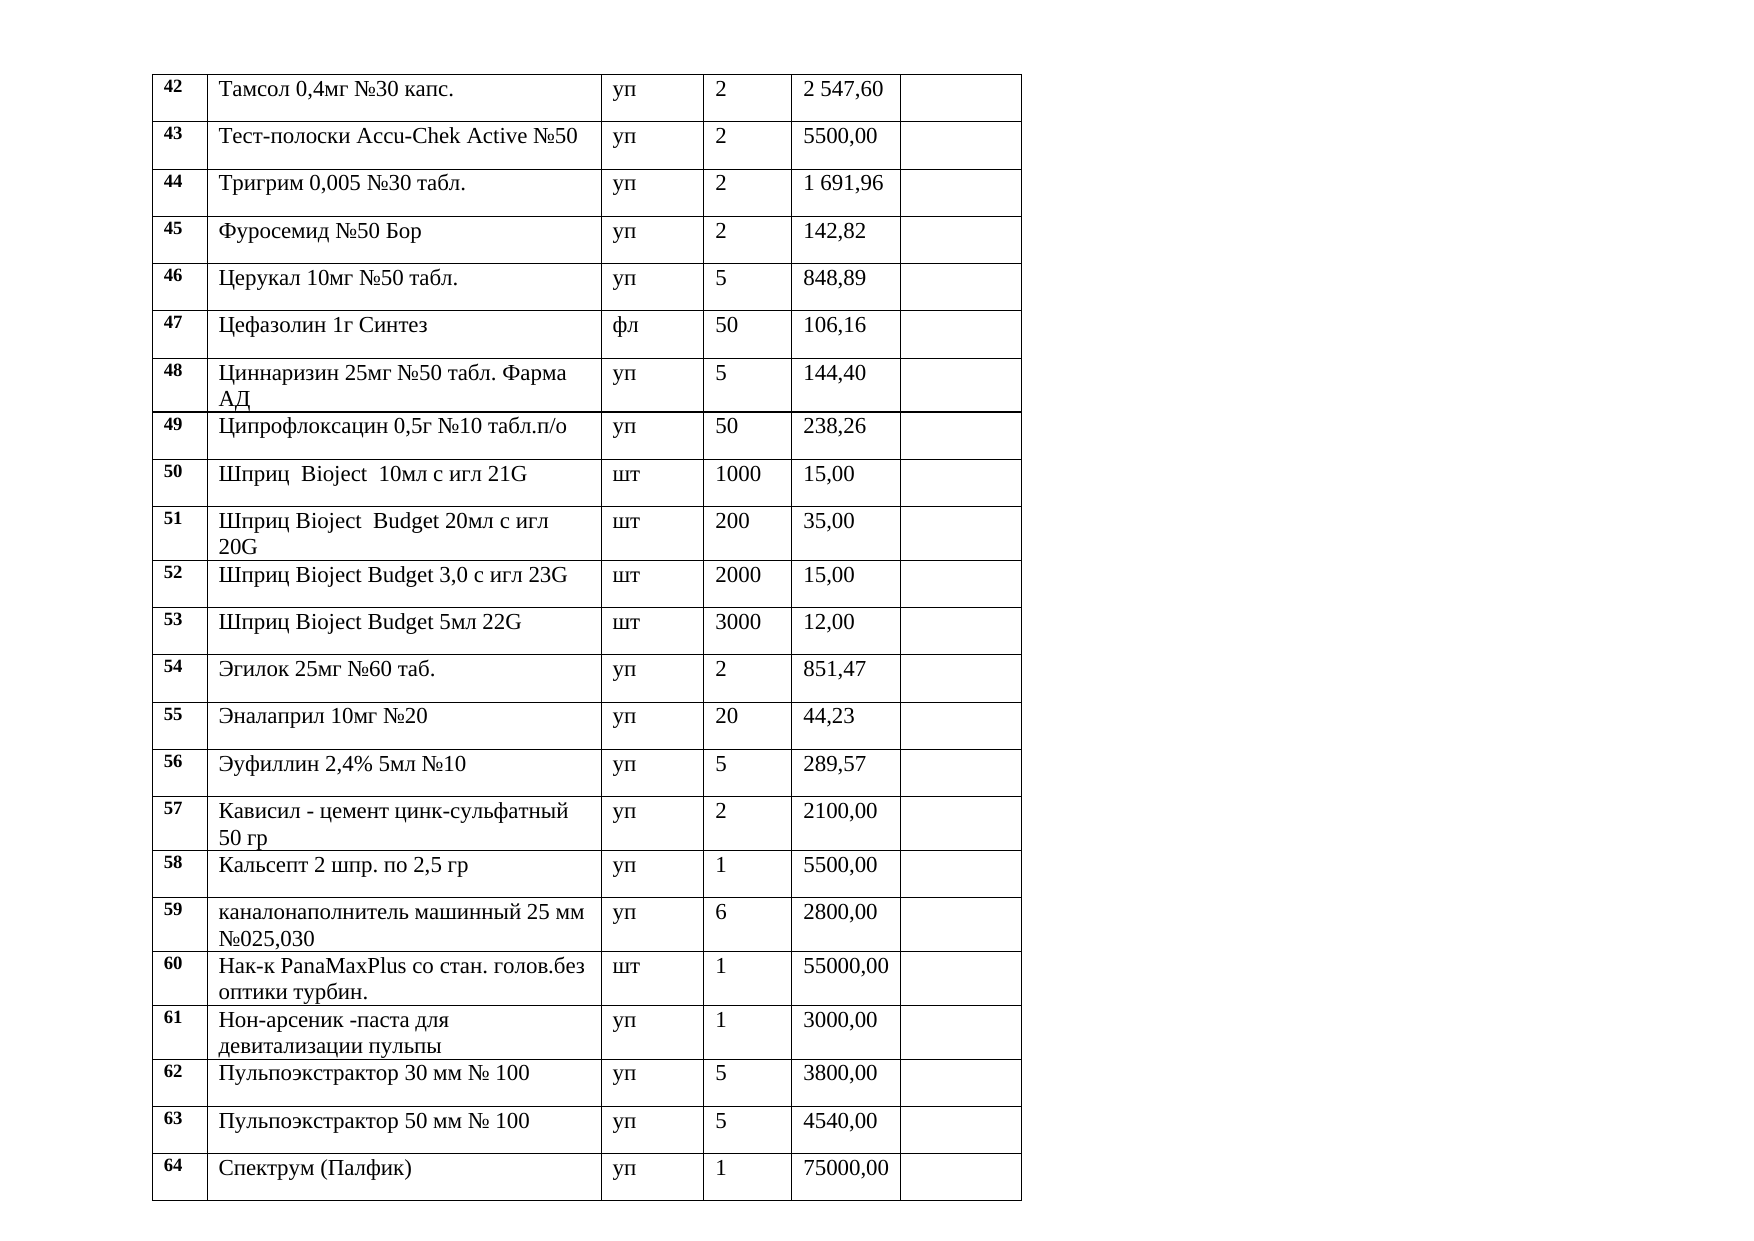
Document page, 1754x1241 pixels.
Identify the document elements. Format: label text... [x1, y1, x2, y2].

table_cell уп [602, 797, 703, 850]
table_cell [901, 608, 1021, 654]
table_cell Ципрофлоксацин 0,5г №10 табл.п/о [208, 413, 601, 459]
table_cell Нон-арсеник -паста для девитализации пульпы [208, 1006, 601, 1058]
table_cell 75000,00 [792, 1154, 900, 1200]
table_cell 15,00 [792, 460, 900, 506]
table_cell [901, 655, 1021, 702]
table_cell 43 [153, 122, 207, 168]
table_cell 62 [153, 1060, 207, 1106]
table_cell каналонаполнитель машинный 25 мм №025,030 [208, 898, 601, 951]
table_cell 238,26 [792, 413, 900, 459]
table_cell Эналаприл 10мг №20 [208, 703, 601, 749]
table_cell [901, 460, 1021, 506]
table_cell 1 [704, 1006, 791, 1058]
table_cell уп [602, 750, 703, 796]
table_cell уп [602, 217, 703, 263]
table_cell 3800,00 [792, 1060, 900, 1106]
table_cell [901, 264, 1021, 310]
table_cell 50 [704, 311, 791, 358]
table_cell 2 [704, 170, 791, 216]
table_cell 1 [704, 1154, 791, 1200]
table_cell уп [602, 655, 703, 702]
table_cell шт [602, 460, 703, 506]
table_cell [901, 898, 1021, 951]
table_cell 20 [704, 703, 791, 749]
table_cell [901, 170, 1021, 216]
table_cell 2 [704, 655, 791, 702]
table_cell 5 [704, 1107, 791, 1153]
table_cell 2800,00 [792, 898, 900, 951]
table_cell 5500,00 [792, 122, 900, 168]
table_cell 5500,00 [792, 851, 900, 897]
table_cell 64 [153, 1154, 207, 1200]
table_cell 2 547,60 [792, 75, 900, 121]
table_cell уп [602, 1154, 703, 1200]
table_cell Спектрум (Палфик) [208, 1154, 601, 1200]
table_cell Шприц Bioject Budget 3,0 с игл 23G [208, 561, 601, 607]
table_cell [901, 703, 1021, 749]
table_cell 42 [153, 75, 207, 121]
table_cell 57 [153, 797, 207, 850]
table_cell [901, 750, 1021, 796]
table_cell Тест-полоски Accu-Chek Active №50 [208, 122, 601, 168]
table_cell 200 [704, 507, 791, 560]
table_cell [901, 413, 1021, 459]
table_cell 5 [704, 264, 791, 310]
table_cell 2100,00 [792, 797, 900, 850]
table_cell 289,57 [792, 750, 900, 796]
table_cell 50 [704, 413, 791, 459]
table_cell 5 [704, 1060, 791, 1106]
table_cell 44,23 [792, 703, 900, 749]
table_cell 61 [153, 1006, 207, 1058]
table_cell фл [602, 311, 703, 358]
table_cell [901, 217, 1021, 263]
table_cell 106,16 [792, 311, 900, 358]
table_cell 5 [704, 359, 791, 411]
table_cell Фуросемид №50 Бор [208, 217, 601, 263]
table_cell [901, 359, 1021, 411]
table_cell 5 [704, 750, 791, 796]
table_cell 142,82 [792, 217, 900, 263]
table_cell [901, 952, 1021, 1005]
table_cell 44 [153, 170, 207, 216]
table_cell 12,00 [792, 608, 900, 654]
table_cell уп [602, 264, 703, 310]
table_cell 1000 [704, 460, 791, 506]
table_cell Церукал 10мг №50 табл. [208, 264, 601, 310]
table_cell Пульпоэкстрактор 30 мм № 100 [208, 1060, 601, 1106]
table_cell 2 [704, 797, 791, 850]
table_cell уп [602, 1006, 703, 1058]
table_cell 144,40 [792, 359, 900, 411]
table_cell шт [602, 507, 703, 560]
table_cell уп [602, 1107, 703, 1153]
table_cell 60 [153, 952, 207, 1005]
table_cell [901, 1060, 1021, 1106]
table_cell 1 [704, 851, 791, 897]
table_cell уп [602, 1060, 703, 1106]
table_cell [901, 1006, 1021, 1058]
table_cell 51 [153, 507, 207, 560]
table_cell Кальсепт 2 шпр. по 2,5 гр [208, 851, 601, 897]
table_cell 15,00 [792, 561, 900, 607]
table_cell уп [602, 359, 703, 411]
table_cell [901, 561, 1021, 607]
table_cell Пульпоэкстрактор 50 мм № 100 [208, 1107, 601, 1153]
table_cell 54 [153, 655, 207, 702]
table_cell 47 [153, 311, 207, 358]
table_cell 2 [704, 217, 791, 263]
table_cell [901, 507, 1021, 560]
table_cell уп [602, 75, 703, 121]
table_cell 53 [153, 608, 207, 654]
table_cell Тригрим 0,005 №30 табл. [208, 170, 601, 216]
table_cell 2 [704, 122, 791, 168]
table_cell 3000 [704, 608, 791, 654]
table_cell Кависил - цемент цинк-сульфатный 50 гр [208, 797, 601, 850]
table_cell Шприц Bioject Budget 5мл 22G [208, 608, 601, 654]
table_cell 52 [153, 561, 207, 607]
table_cell Эуфиллин 2,4% 5мл №10 [208, 750, 601, 796]
table_cell Шприц Bioject Budget 20мл с игл 20G [208, 507, 601, 560]
table_cell 35,00 [792, 507, 900, 560]
table_cell уп [602, 170, 703, 216]
table_cell Нак-к PanaMaxPlus со стан. голов.без оптики турбин. [208, 952, 601, 1005]
table_cell Тамсол 0,4мг №30 капс. [208, 75, 601, 121]
table_cell [901, 797, 1021, 850]
table_cell 4540,00 [792, 1107, 900, 1153]
table_cell Шприц Bioject 10мл с игл 21G [208, 460, 601, 506]
table_cell Эгилок 25мг №60 таб. [208, 655, 601, 702]
table_cell 848,89 [792, 264, 900, 310]
table_cell 50 [153, 460, 207, 506]
table_cell 851,47 [792, 655, 900, 702]
table_cell [901, 851, 1021, 897]
table_cell уп [602, 413, 703, 459]
table_cell [901, 311, 1021, 358]
table_cell шт [602, 608, 703, 654]
table_cell Циннаризин 25мг №50 табл. Фарма АД [208, 359, 601, 411]
table_cell уп [602, 703, 703, 749]
table_cell 46 [153, 264, 207, 310]
table_cell 3000,00 [792, 1006, 900, 1058]
table_cell 55 [153, 703, 207, 749]
table_cell 58 [153, 851, 207, 897]
table_cell 48 [153, 359, 207, 411]
table_cell 2 [704, 75, 791, 121]
table_cell [901, 1154, 1021, 1200]
table_cell шт [602, 561, 703, 607]
table_cell уп [602, 898, 703, 951]
table_cell уп [602, 851, 703, 897]
table_cell 6 [704, 898, 791, 951]
table_cell 56 [153, 750, 207, 796]
table_cell 1 691,96 [792, 170, 900, 216]
table_cell 59 [153, 898, 207, 951]
table_cell [901, 122, 1021, 168]
table_cell 63 [153, 1107, 207, 1153]
table_cell шт [602, 952, 703, 1005]
table_cell 49 [153, 413, 207, 459]
table_cell 45 [153, 217, 207, 263]
table_cell [901, 75, 1021, 121]
table_cell 1 [704, 952, 791, 1005]
table_cell 2000 [704, 561, 791, 607]
table_cell уп [602, 122, 703, 168]
table_cell 55000,00 [792, 952, 900, 1005]
table_cell Цефазолин 1г Синтез [208, 311, 601, 358]
table_cell [901, 1107, 1021, 1153]
